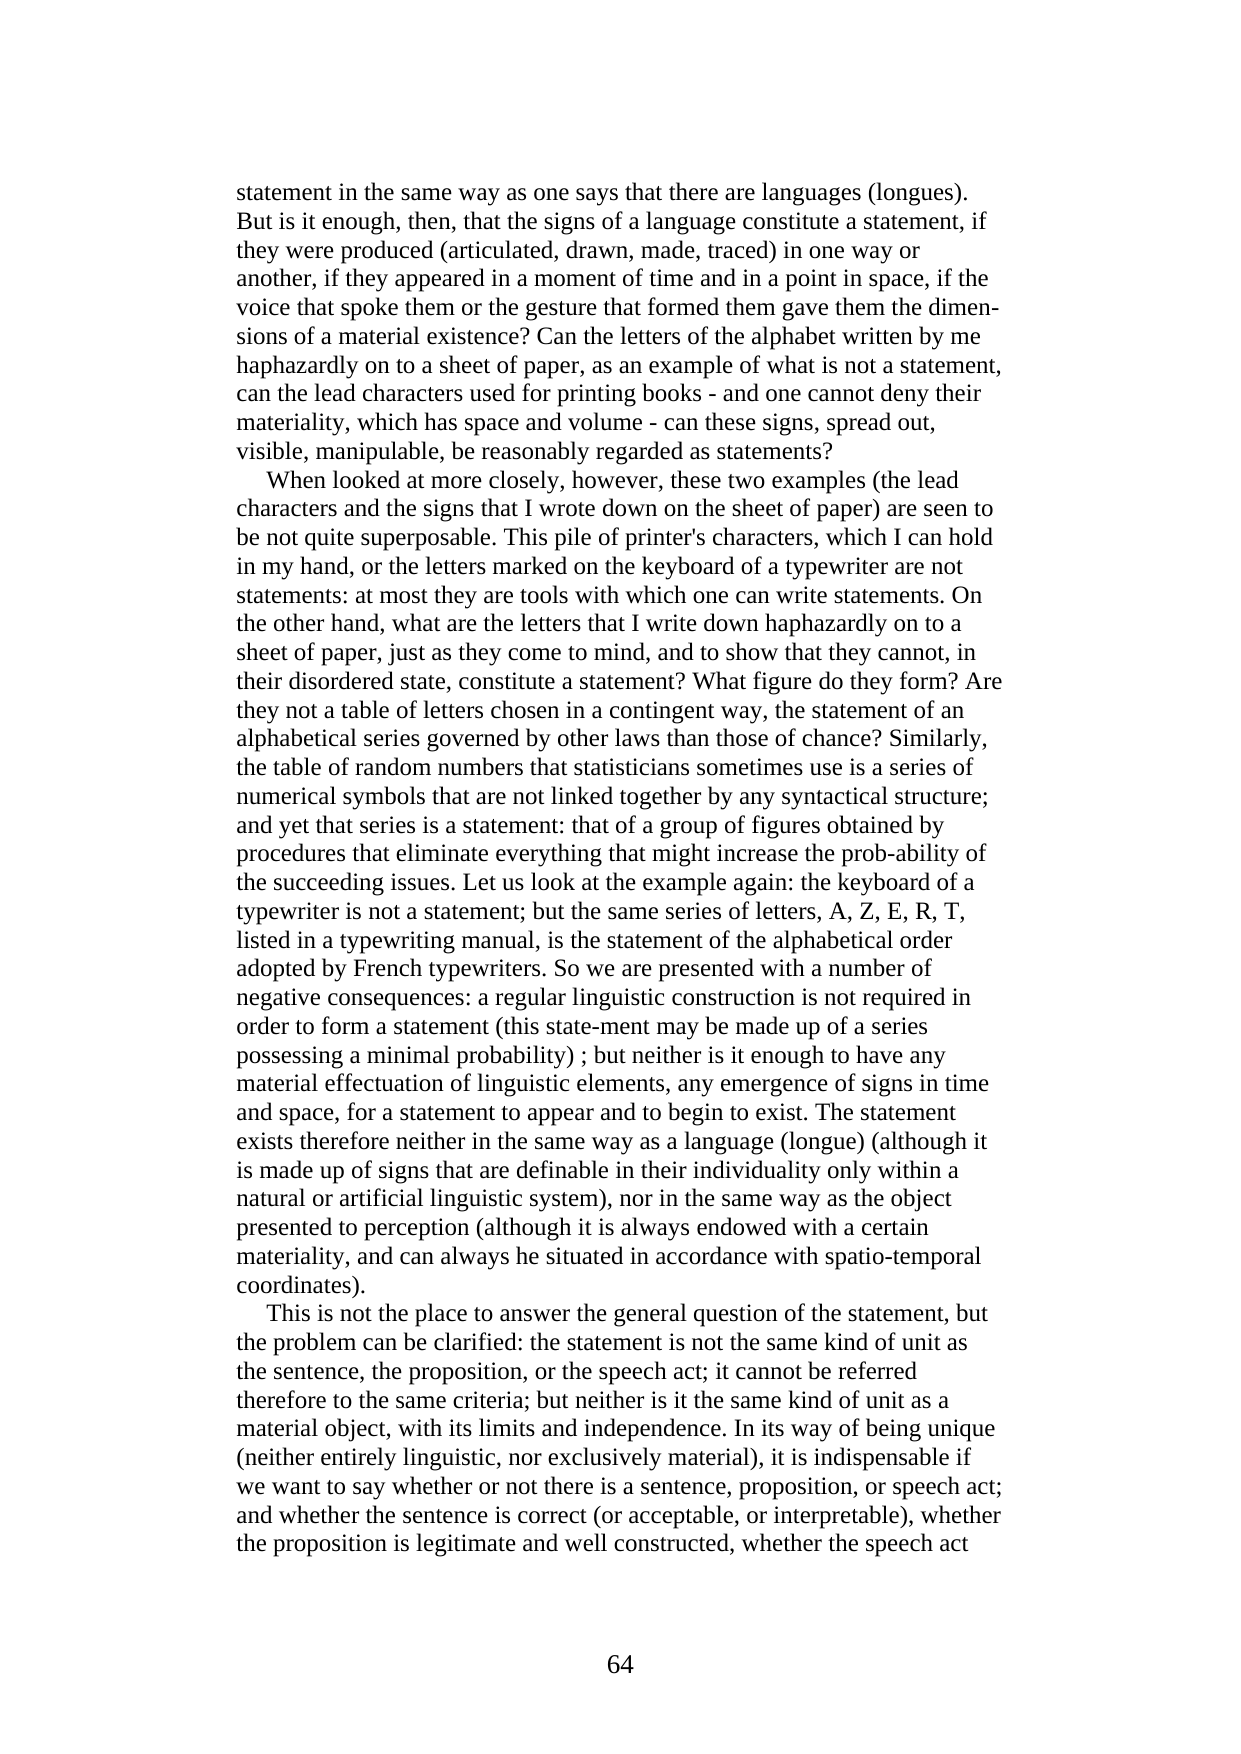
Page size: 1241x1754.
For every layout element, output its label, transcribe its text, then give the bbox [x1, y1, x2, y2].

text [236, 1298, 1004, 1557]
text When looked at more closely, however, these two examples (the lead characters and the signs that I wrote down on the sheet of paper) are seen to be not quite superposable. This pile of printer's characters, which I can hold in my hand, or the letters marked on the keyboard of a typewriter are not statements: at most they are tools with which one can write statements. On the other hand, what are the letters that I write down haphazardly on to a sheet of paper, just as they come to mind, and to show that they cannot, in their disordered state, constitute a statement? What figure do they form? Are they not a table of letters chosen in a contingent way, the statement of an alphabetical series governed by other laws than those of chance? Similarly, the table of random numbers that statisticians sometimes use is a series of numer­ical symbols that are not linked together by any syntactical structure; and yet that series is a statement: that of a group of figures obtained by procedures that eliminate everything that might increase the prob-ability of the succeeding issues. Let us look at the example again: the keyboard of a typewriter is not a statement; but the same series of letters, A, Z, E, R, T, listed in a typewriting manual, is the statement of the alphabetical order adopted by French typewriters. So we are presented with a number of negative consequences: a regular linguistic construction is not required in order to form a statement (this state-ment may be made up of a series possessing a minimal probability) ; but neither is it enough to have any material effectuation of linguistic elements, any emergence of signs in time and space, for a statement to appear and to begin to exist. The statement exists therefore neither in the same way as a language (longue) (although it is made up of signs that are definable in their individuality only within a natural or artificial linguistic system), nor in the same way as the object presented to perception (although it is always endowed with a certain materiality, and can always he situated in accordance with spatio-temporal coordinates). [236, 465, 1004, 1298]
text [236, 177, 1004, 465]
